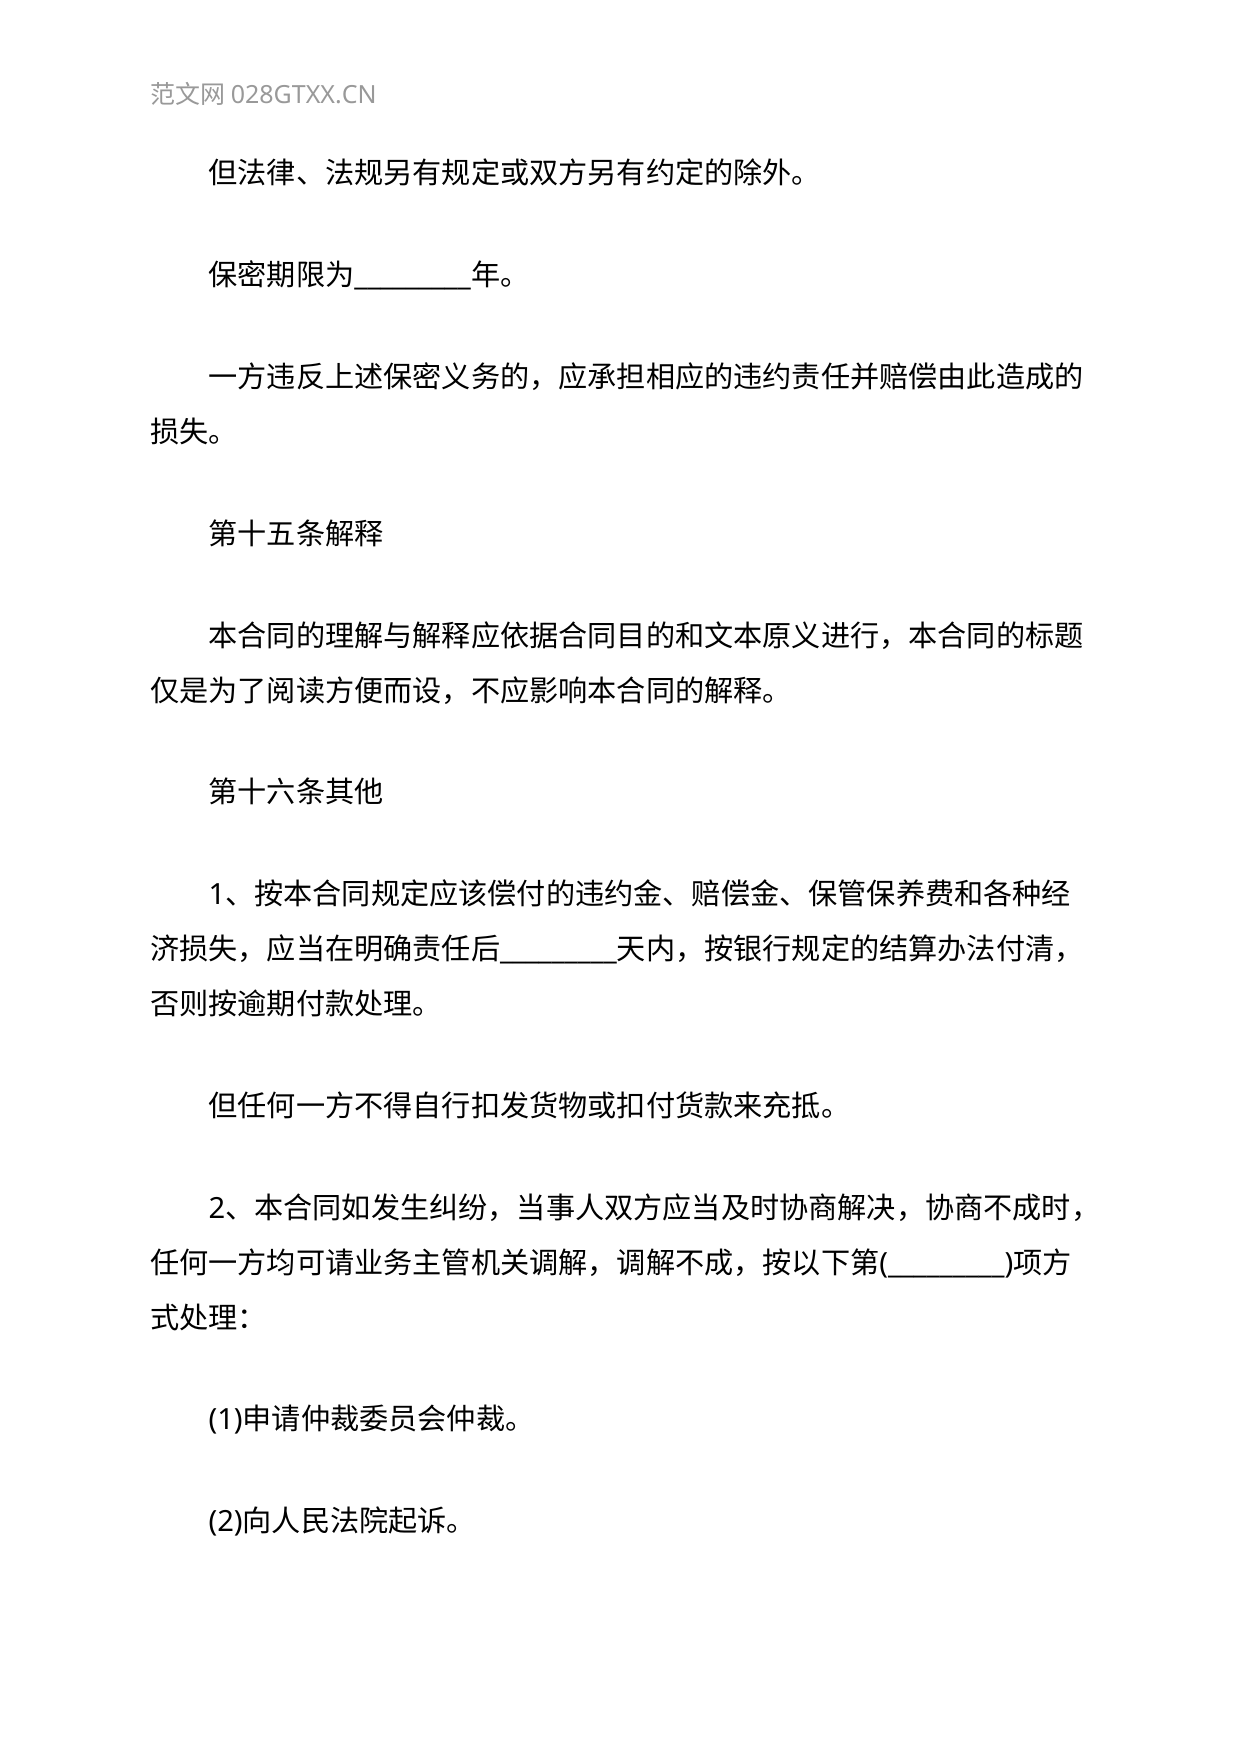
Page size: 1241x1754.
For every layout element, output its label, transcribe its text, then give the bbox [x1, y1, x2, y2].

text 保密期限为_________年。 [150, 252, 1090, 294]
text 但法律、法规另有规定或双方另有约定的除外。 [150, 150, 1090, 192]
text 1、按本合同规定应该偿付的违约金、赔偿金、保管保养费和各种经济损失，应当在明确责任后_________天内，按银行规定的结算办法付清，否则按逾期付款处理。 [150, 871, 1090, 1023]
text 第十六条其他 [150, 769, 1090, 811]
text 本合同的理解与解释应依据合同目的和文本原义进行，本合同的标题仅是为了阅读方便而设，不应影响本合同的解释。 [150, 612, 1090, 709]
text 2、本合同如发生纠纷，当事人双方应当及时协商解决，协商不成时，任何一方均可请业务主管机关调解，调解不成，按以下第(_________)项方式处理： [150, 1184, 1090, 1336]
text (2)向人民法院起诉。 [150, 1498, 1090, 1540]
text 但任何一方不得自行扣发货物或扣付货款来充抵。 [150, 1082, 1090, 1125]
text 第十五条解释 [150, 510, 1090, 553]
text (1)申请仲裁委员会仲裁。 [150, 1396, 1090, 1438]
text 一方违反上述保密义务的，应承担相应的违约责任并赔偿由此造成的损失。 [150, 354, 1090, 451]
